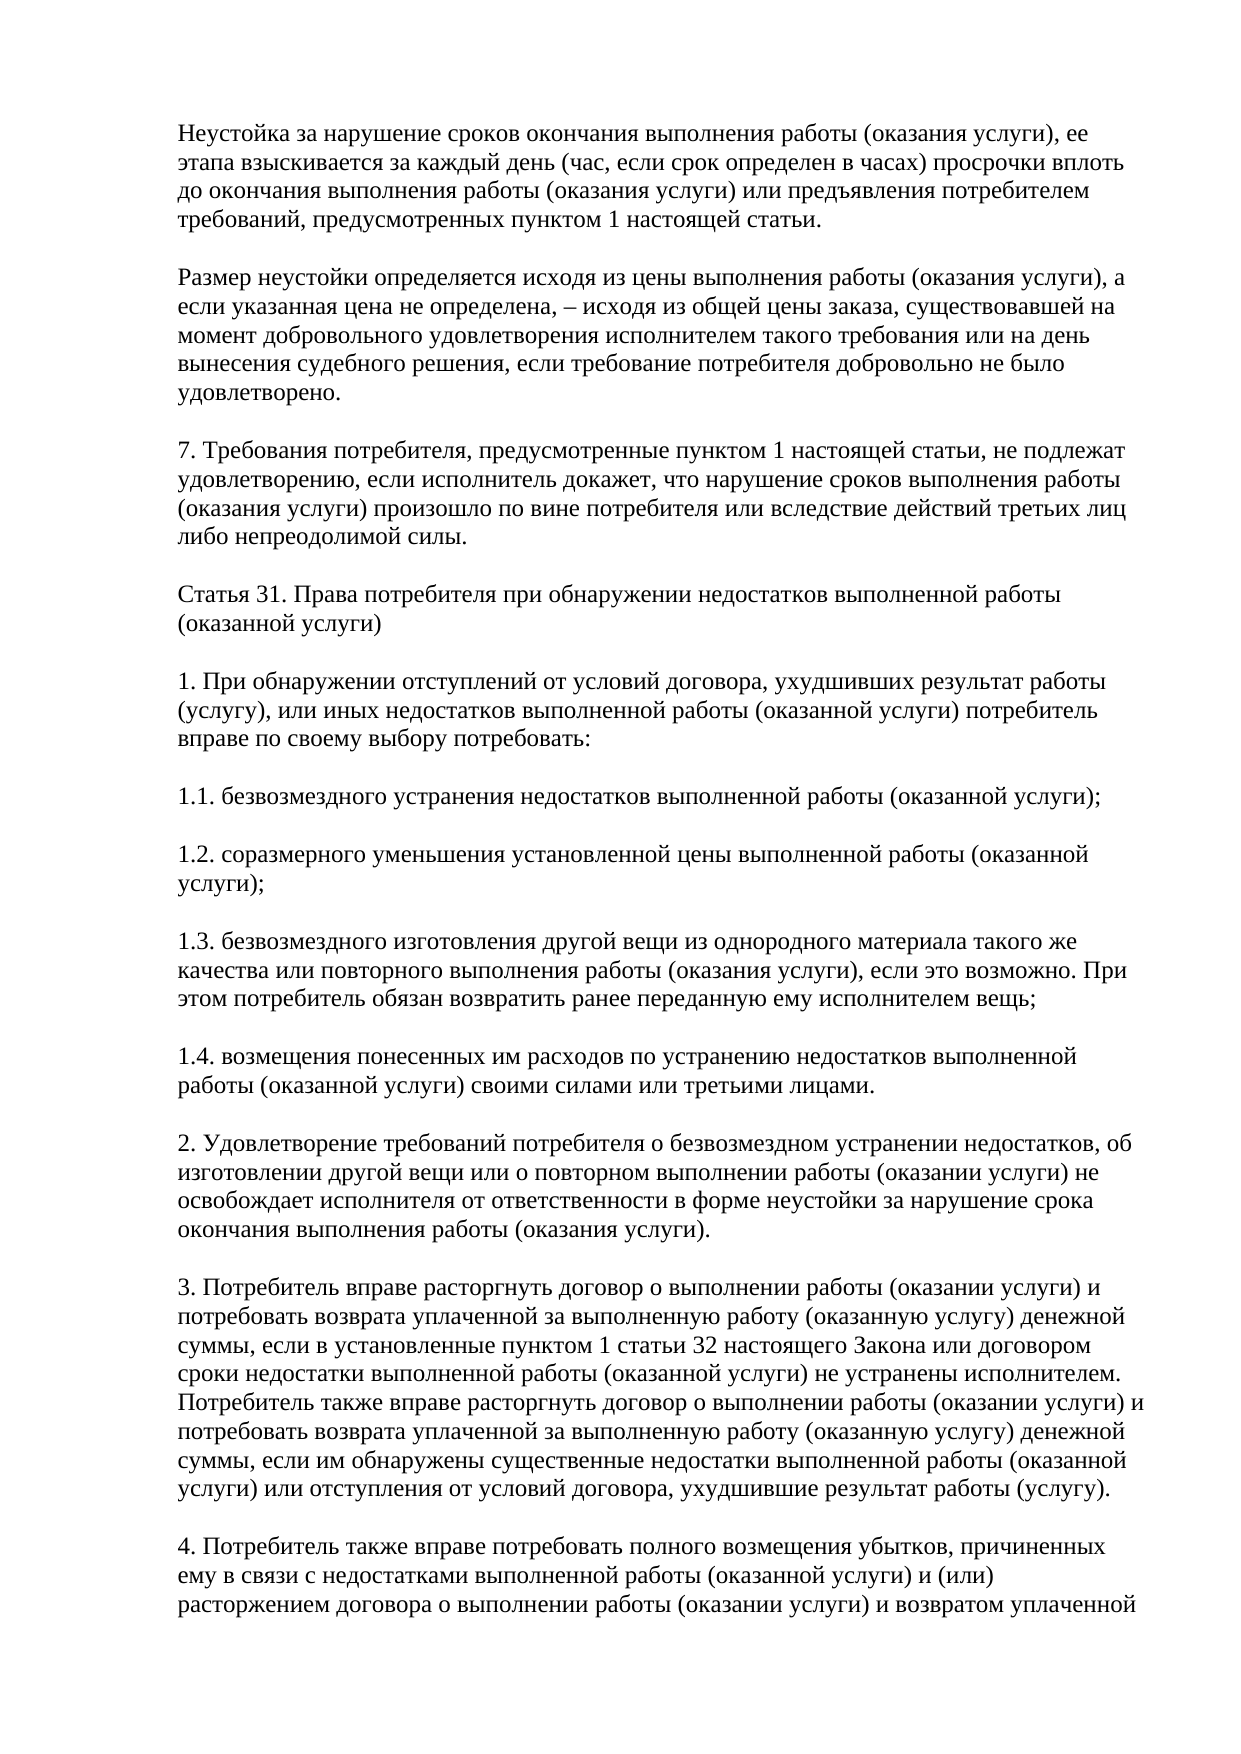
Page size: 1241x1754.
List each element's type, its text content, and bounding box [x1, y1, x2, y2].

text Статья 31. Права потребителя при обнаружении недостатков выполненной работы (оказанной услуги) [177, 579, 1152, 637]
text Неустойка за нарушение сроков окончания выполнения работы (оказания услуги), ее этапа взыскивается за каждый день (час, если срок определен в часах) просрочки вплоть до окончания выполнения работы (оказания услуги) или предъявления потребителем требований, предусмотренных пунктом 1 настоящей статьи. [177, 118, 1152, 233]
text 7. Требования потребителя, предусмотренные пунктом 1 настоящей статьи, не подлежат удовлетворению, если исполнитель докажет, что нарушение сроков выполнения работы (оказания услуги) произошло по вине потребителя или вследствие действий третьих лиц либо непреодолимой силы. [177, 435, 1152, 550]
text 2. Удовлетворение требований потребителя о безвозмездном устранении недостатков, об изготовлении другой вещи или о повторном выполнении работы (оказании услуги) не освобождает исполнителя от ответственности в форме неустойки за нарушение срока окончания выполнения работы (оказания услуги). [177, 1128, 1152, 1243]
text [177, 1531, 1152, 1618]
text 1.3. безвозмездного изготовления другой вещи из однородного материала такого же качества или повторного выполнения работы (оказания услуги), если это возможно. При этом потребитель обязан возвратить ранее переданную ему исполнителем вещь; [177, 926, 1152, 1012]
text 1.1. безвозмездного устранения недостатков выполненной работы (оказанной услуги); [177, 781, 1152, 810]
text 1.4. возмещения понесенных им расходов по устранению недостатков выполненной работы (оказанной услуги) своими силами или третьими лицами. [177, 1041, 1152, 1099]
text 3. Потребитель вправе расторгнуть договор о выполнении работы (оказании услуги) и потребовать возврата уплаченной за выполненную работу (оказанную услугу) денежной суммы, если в установленные пунктом 1 статьи 32 настоящего Закона или договором сроки недостатки выполненной работы (оказанной услуги) не устранены исполнителем. Потребитель также вправе расторгнуть договор о выполнении работы (оказании услуги) и потребовать возврата уплаченной за выполненную работу (оказанную услугу) денежной суммы, если им обнаружены существенные недостатки выполненной работы (оказанной услуги) или отступления от условий договора, ухудшившие результат работы (услугу). [177, 1272, 1152, 1502]
text 1. При обнаружении отступлений от условий договора, ухудшивших результат работы (услугу), или иных недостатков выполненной работы (оказанной услуги) потребитель вправе по своему выбору потребовать: [177, 666, 1152, 752]
text 1.2. соразмерного уменьшения установленной цены выполненной работы (оказанной услуги); [177, 839, 1152, 897]
text Размер неустойки определяется исходя из цены выполнения работы (оказания услуги), а если указанная цена не определена, – исходя из общей цены заказа, существовавшей на момент добровольного удовлетворения исполнителем такого требования или на день вынесения судебного решения, если требование потребителя добровольно не было удовлетворено. [177, 262, 1152, 406]
